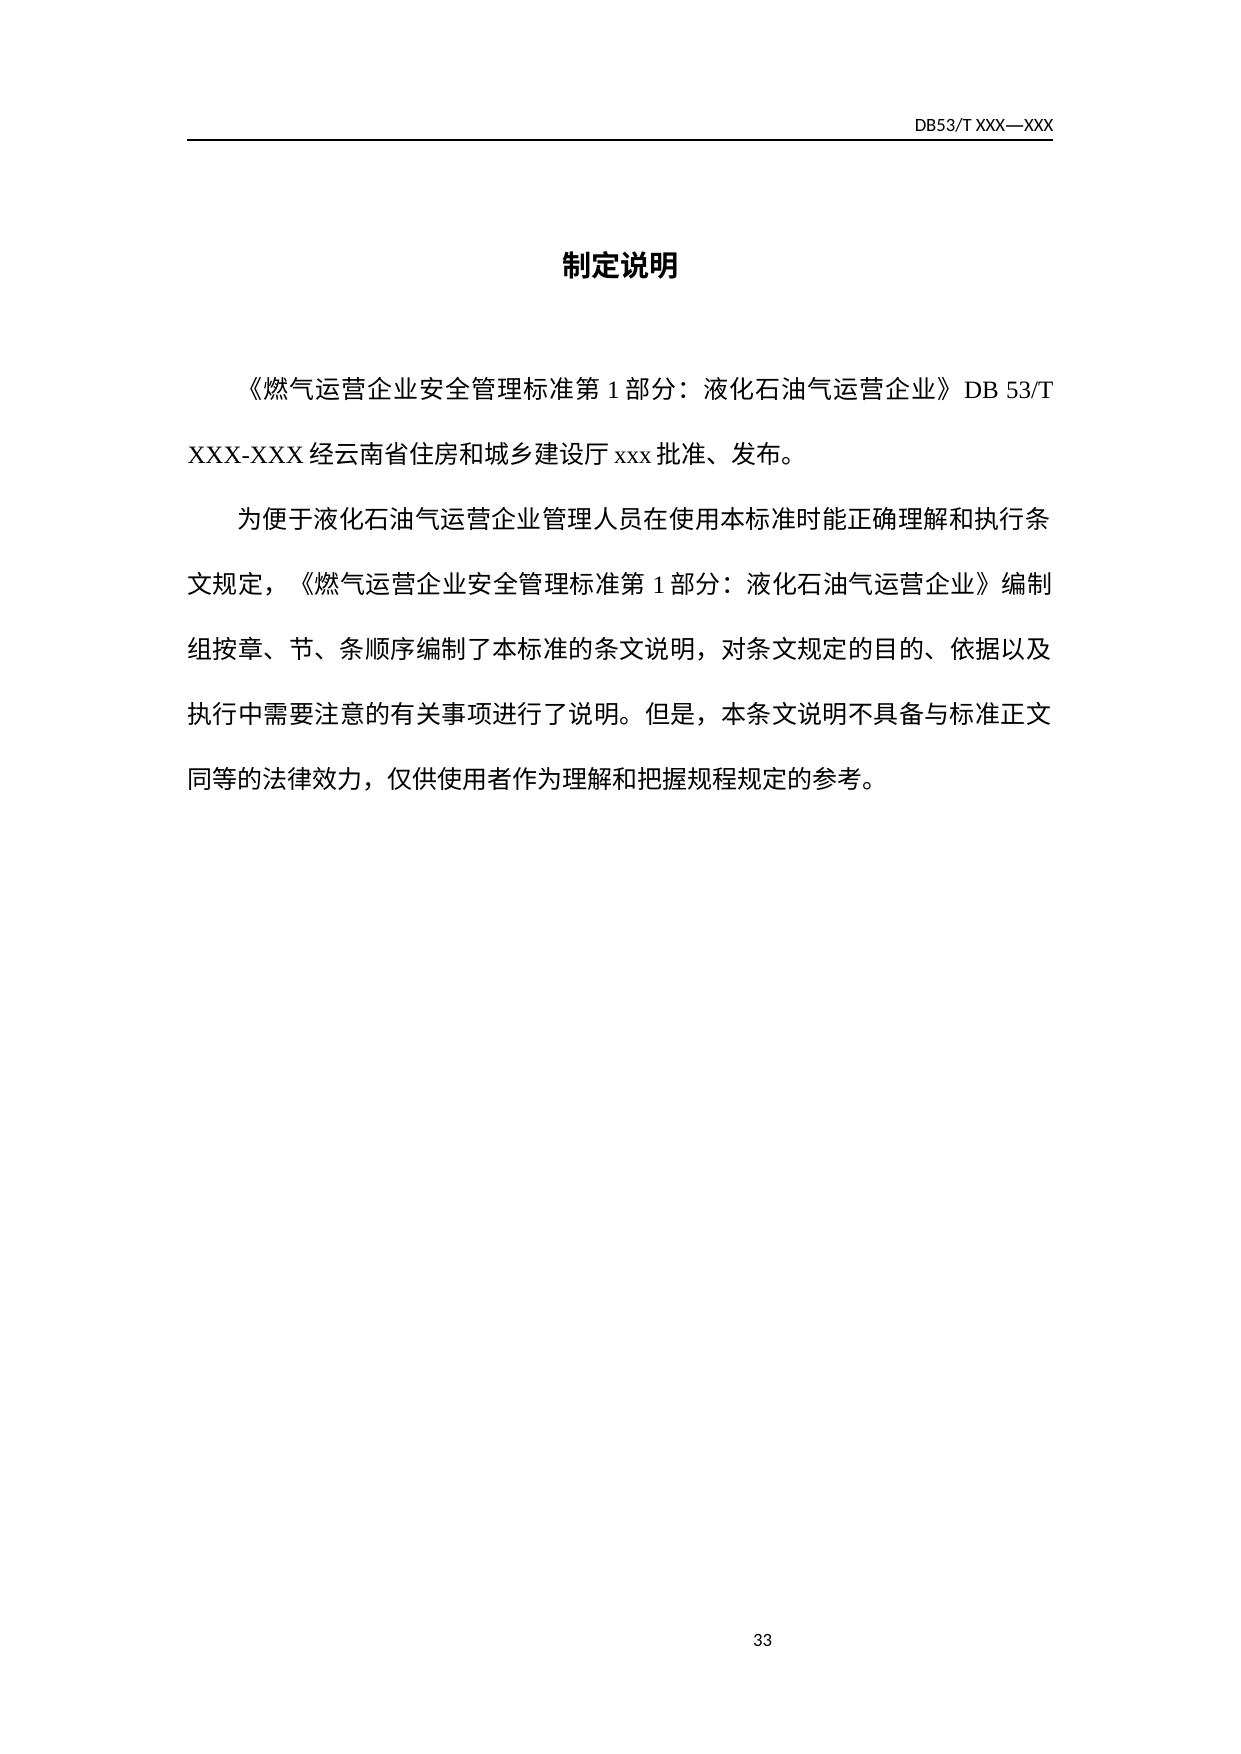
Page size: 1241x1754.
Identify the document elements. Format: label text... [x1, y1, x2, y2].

text 制定说明 [187, 232, 1053, 297]
text 为便于液化石油气运营企业管理人员在使用本标准时能正确理解和执行条文规定，《燃气运营企业安全管理标准第1部分：液化石油气运营企业》编制组按章、节、条顺序编制了本标准的条文说明，对条文规定的目的、依据以及执行中需要注意的有关事项进行了说明。但是，本条文说明不具备与标准正文同等的法律效力，仅供使用者作为理解和把握规程规定的参考。 [187, 485, 1053, 810]
text 《燃气运营企业安全管理标准第1部分：液化石油气运营企业》DB 53/T XXX-XXX经云南省住房和城乡建设厅xxx批准、发布。 [187, 355, 1053, 485]
